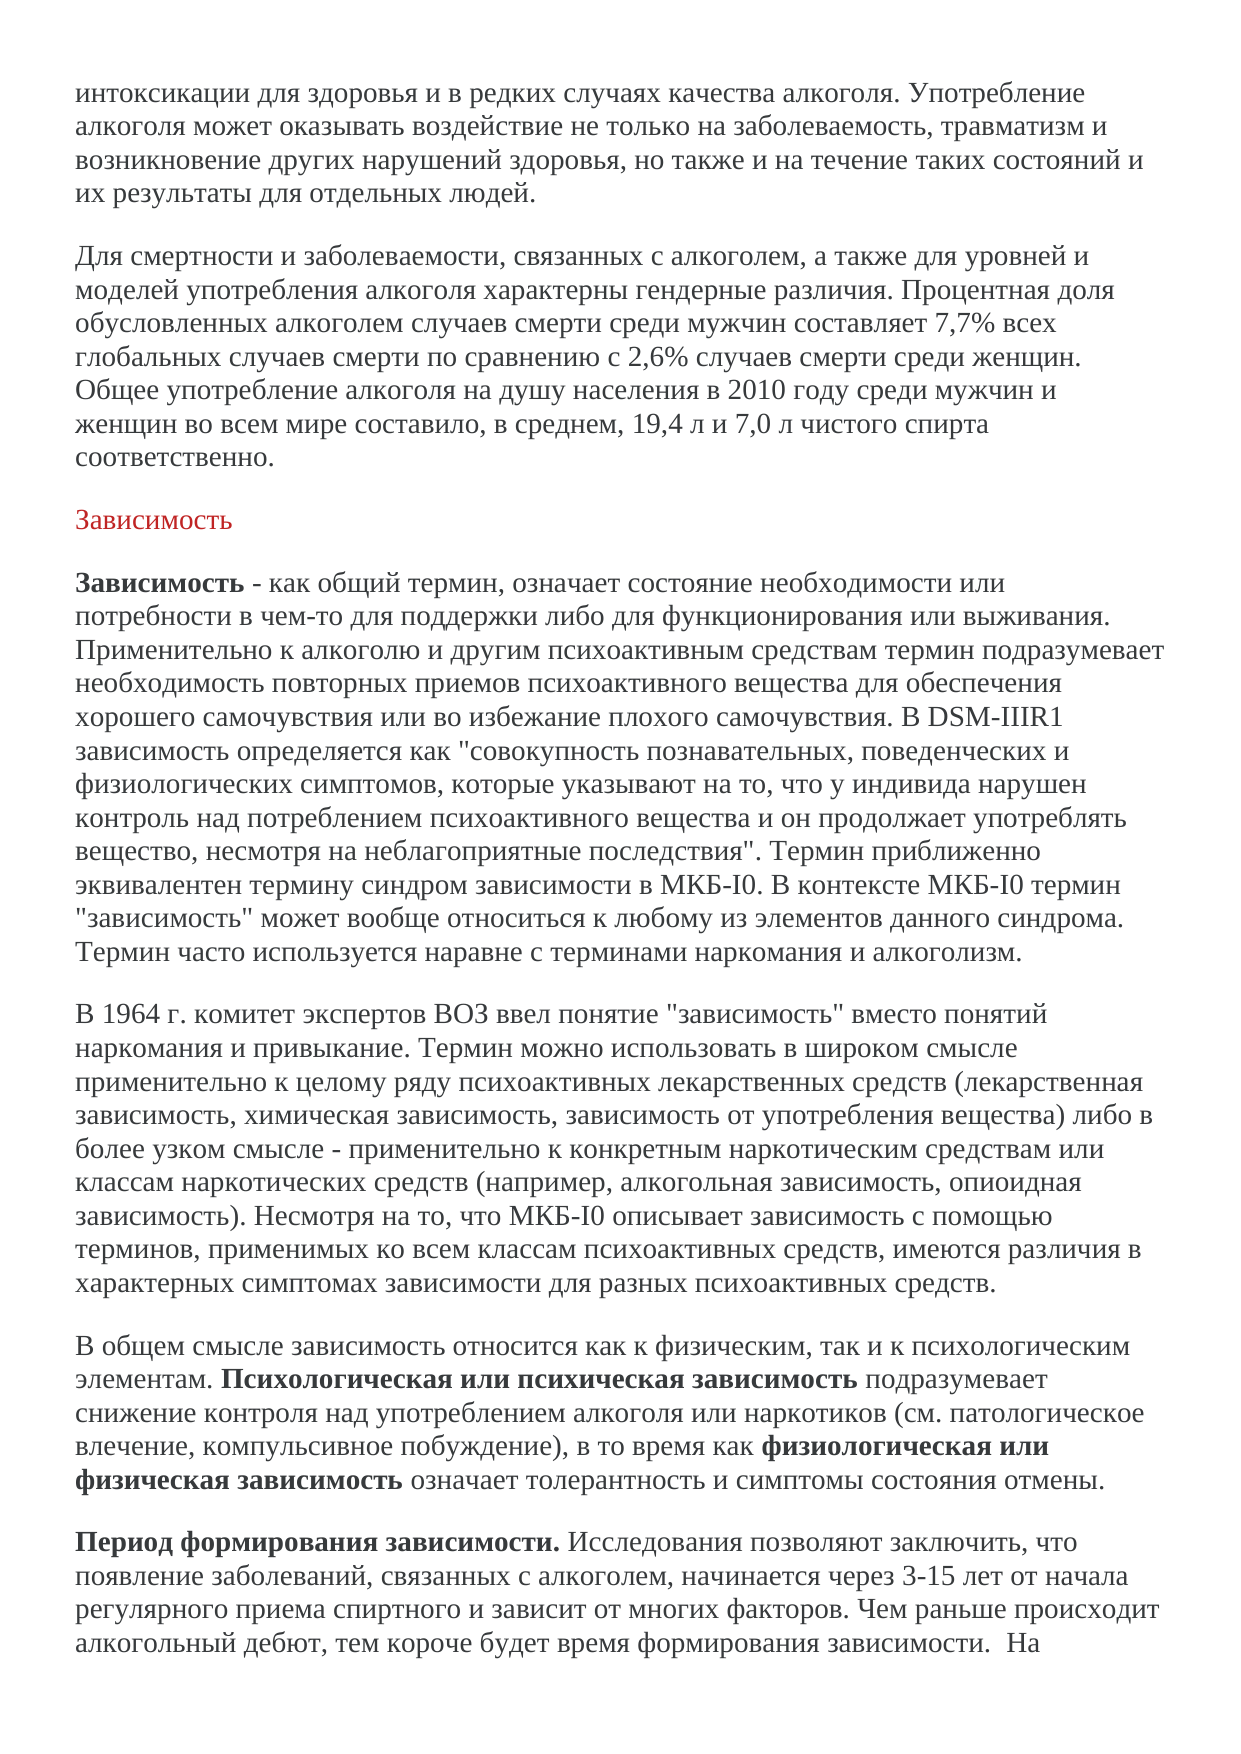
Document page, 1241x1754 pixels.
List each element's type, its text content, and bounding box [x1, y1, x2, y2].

text В 1964 г. комитет экспертов ВОЗ ввел понятие "зависимость" вместо понятий наркомания и привыкание. Термин можно использовать в широком смысле применительно к целому ряду психоактивных лекарственных средств (лекарственная зависимость, химическая зависимость, зависимость от употребления вещества) либо в более узком смысле - применительно к конкретным наркотическим средствам или классам наркотических средств (например, алкогольная зависимость, опиоидная зависимость). Несмотря на то, что МКБ-I0 описывает зависимость с помощью терминов, применимых ко всем классам психоактивных средств, имеются различия в характерных симптомах зависимости для разных психоактивных средств. [75, 997, 1165, 1298]
text Для смертности и заболеваемости, связанных с алкоголем, а также для уровней и моделей употребления алкоголя характерны гендерные различия. Процентная доля обусловленных алкоголем случаев смерти среди мужчин составляет 7,7% всех глобальных случаев смерти по сравнению с 2,6% случаев смерти среди женщин. Общее употребление алкоголя на душу населения в 2010 году среди мужчин и женщин во всем мире составило, в среднем, 19,4 л и 7,0 л чистого спирта соответственно. [75, 238, 1165, 473]
text В общем смысле зависимость относится как к физическим, так и к психологическим элементам. Психологическая или психическая зависимость подразумевает снижение контроля над употреблением алкоголя или наркотиков (см. патологическое влечение, компульсивное побуждение), в то время как физиологическая или физическая зависимость означает толерантность и симптомы состояния отмены. [75, 1328, 1165, 1495]
text Зависимость - как общий термин, означает состояние необходимости или потребности в чем-то для поддержки либо для функционирования или выживания. Применительно к алкоголю и другим психоактивным средствам термин подразумевает необходимость повторных приемов психоактивного вещества для обеспечения хорошего самочувствия или во избежание плохого самочувствия. В DSM-IIIR1 зависимость определяется как "совокупность познавательных, поведенческих и физиологических симптомов, которые указывают на то, что у индивида нарушен контроль над потреблением психоактивного вещества и он продолжает употреблять вещество, несмотря на неблагоприятные последствия". Термин приближенно эквивалентен термину синдром зависимости в МКБ-I0. В контексте МКБ-I0 термин "зависимость" может вообще относиться к любому из элементов данного синдрома. Термин часто используется наравне с терминами наркомания и алкоголизм. [75, 565, 1165, 967]
subtitle Зависимость [75, 502, 1165, 536]
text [75, 75, 1165, 209]
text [75, 1524, 1165, 1659]
